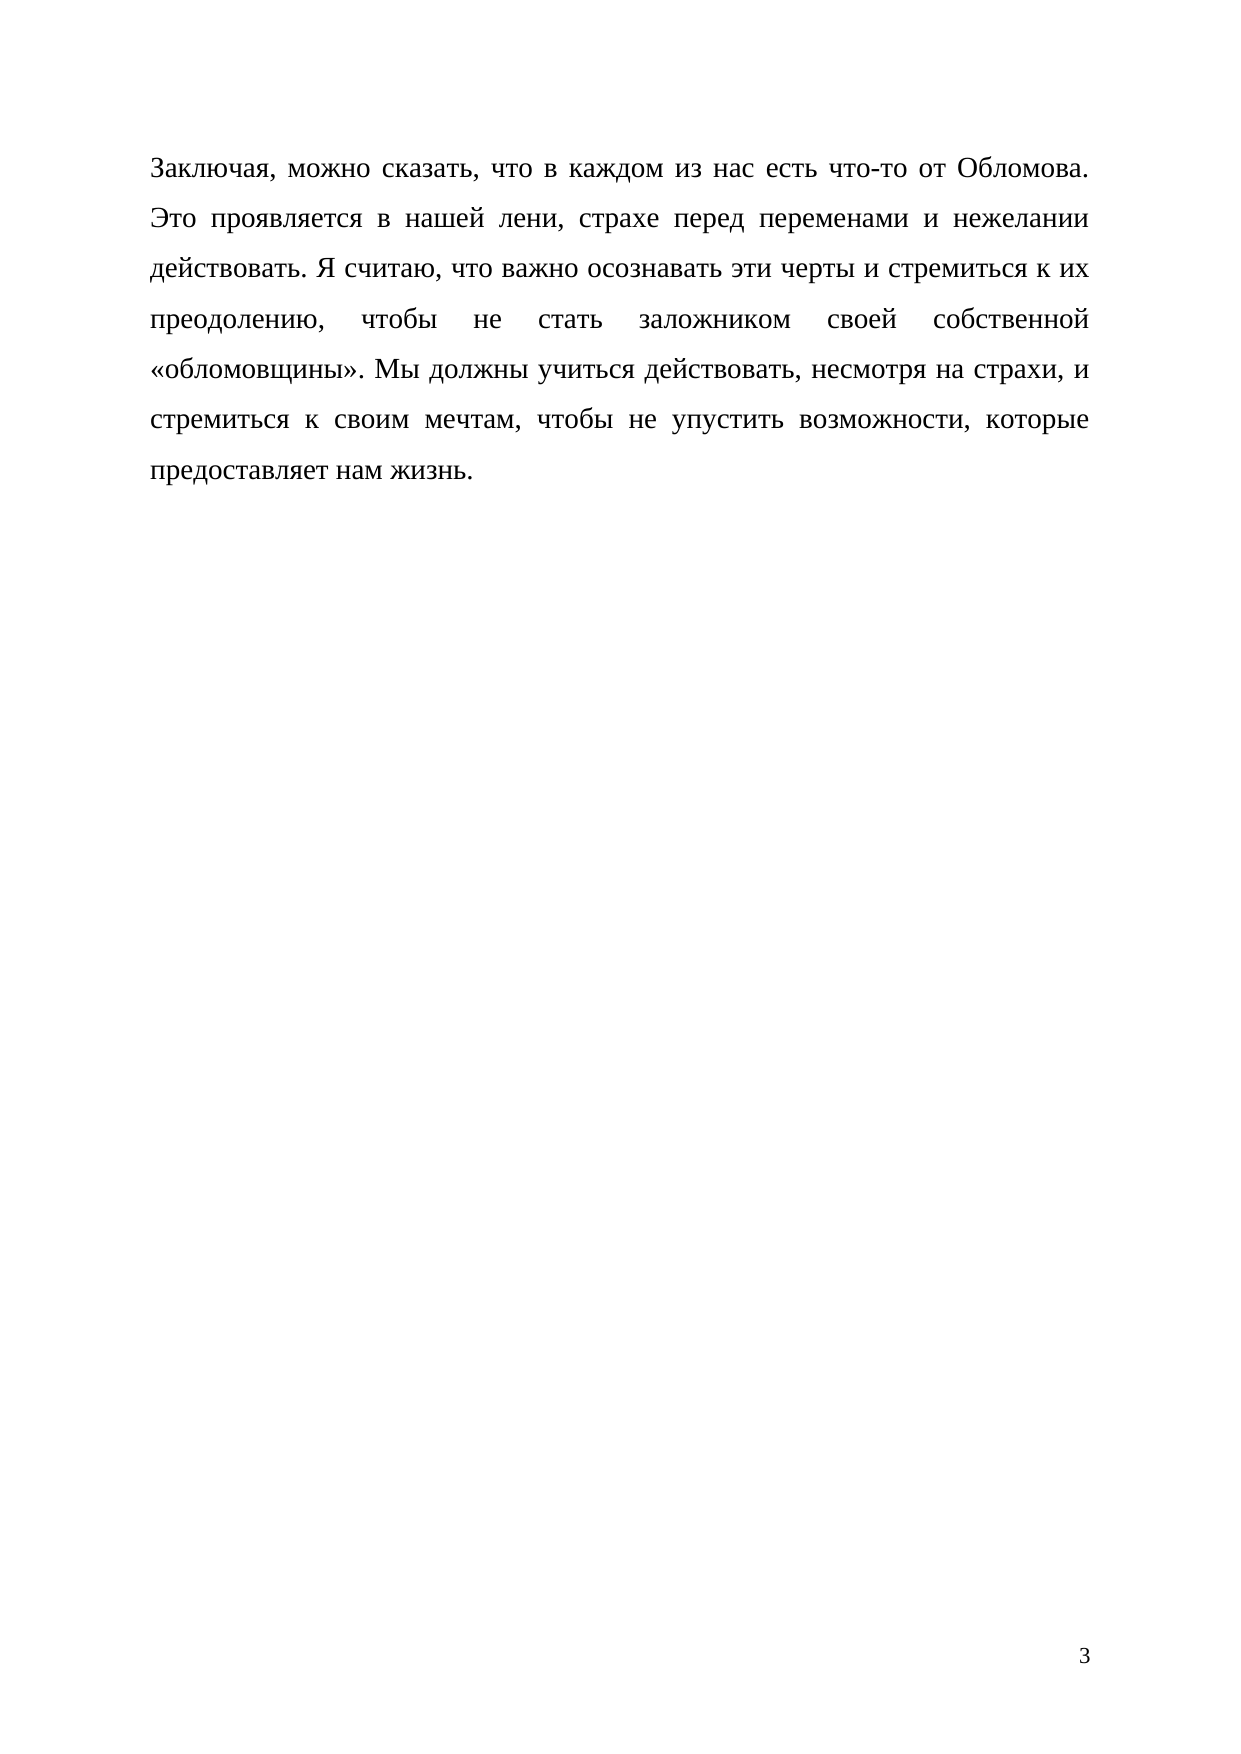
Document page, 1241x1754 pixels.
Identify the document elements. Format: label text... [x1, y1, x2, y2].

text Заключая, можно сказать, что в каждом из нас есть что-то от Обломова. Это проявляется в нашей лени, страхе перед переменами и нежелании действовать. Я считаю, что важно осознавать эти черты и стремиться к их преодолению, чтобы не стать заложником своей собственной «обломовщины». Мы должны учиться действовать, несмотря на страхи, и стремиться к своим мечтам, чтобы не упустить возможности, которые предоставляет нам жизнь. [150, 150, 1090, 485]
